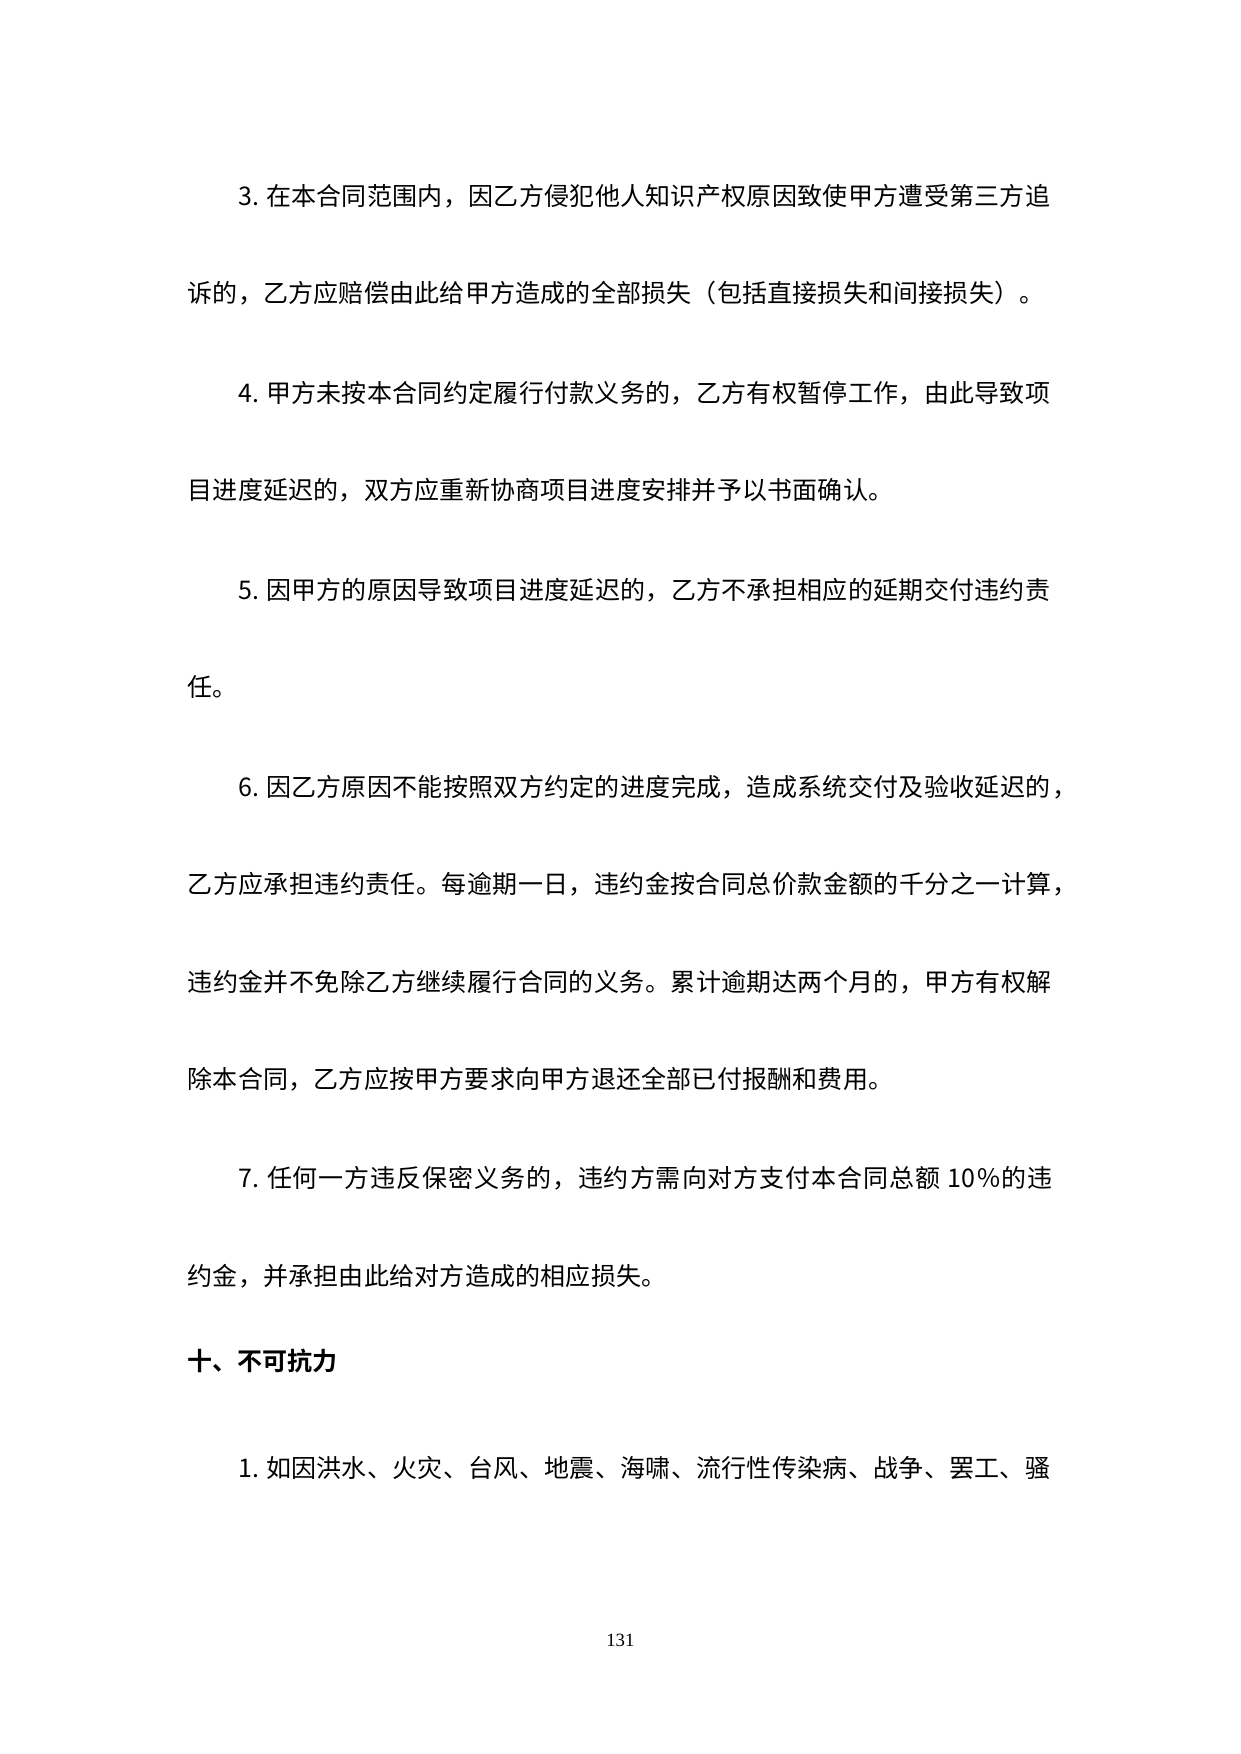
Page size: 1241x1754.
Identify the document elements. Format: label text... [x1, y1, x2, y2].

text 6. 因乙方原因不能按照双方约定的进度完成，造成系统交付及验收延迟的，乙方应承担违约责任。每逾期一日，违约金按合同总价款金额的千分之一计算，违约金并不免除乙方继续履行合同的义务。累计逾期达两个月的，甲方有权解除本合同，乙方应按甲方要求向甲方退还全部已付报酬和费用。 [187, 753, 1053, 1110]
subtitle 十、不可抗力 [187, 1327, 1053, 1392]
text 5. 因甲方的原因导致项目进度延迟的，乙方不承担相应的延期交付违约责任。 [187, 556, 1053, 718]
text 4. 甲方未按本合同约定履行付款义务的，乙方有权暂停工作，由此导致项目进度延迟的，双方应重新协商项目进度安排并予以书面确认。 [187, 359, 1053, 521]
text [187, 1434, 1053, 1499]
text 7. 任何一方违反保密义务的，违约方需向对方支付本合同总额10％的违约金，并承担由此给对方造成的相应损失。 [187, 1144, 1053, 1307]
text 3. 在本合同范围内，因乙方侵犯他人知识产权原因致使甲方遭受第三方追诉的，乙方应赔偿由此给甲方造成的全部损失（包括直接损失和间接损失）。 [187, 162, 1053, 324]
